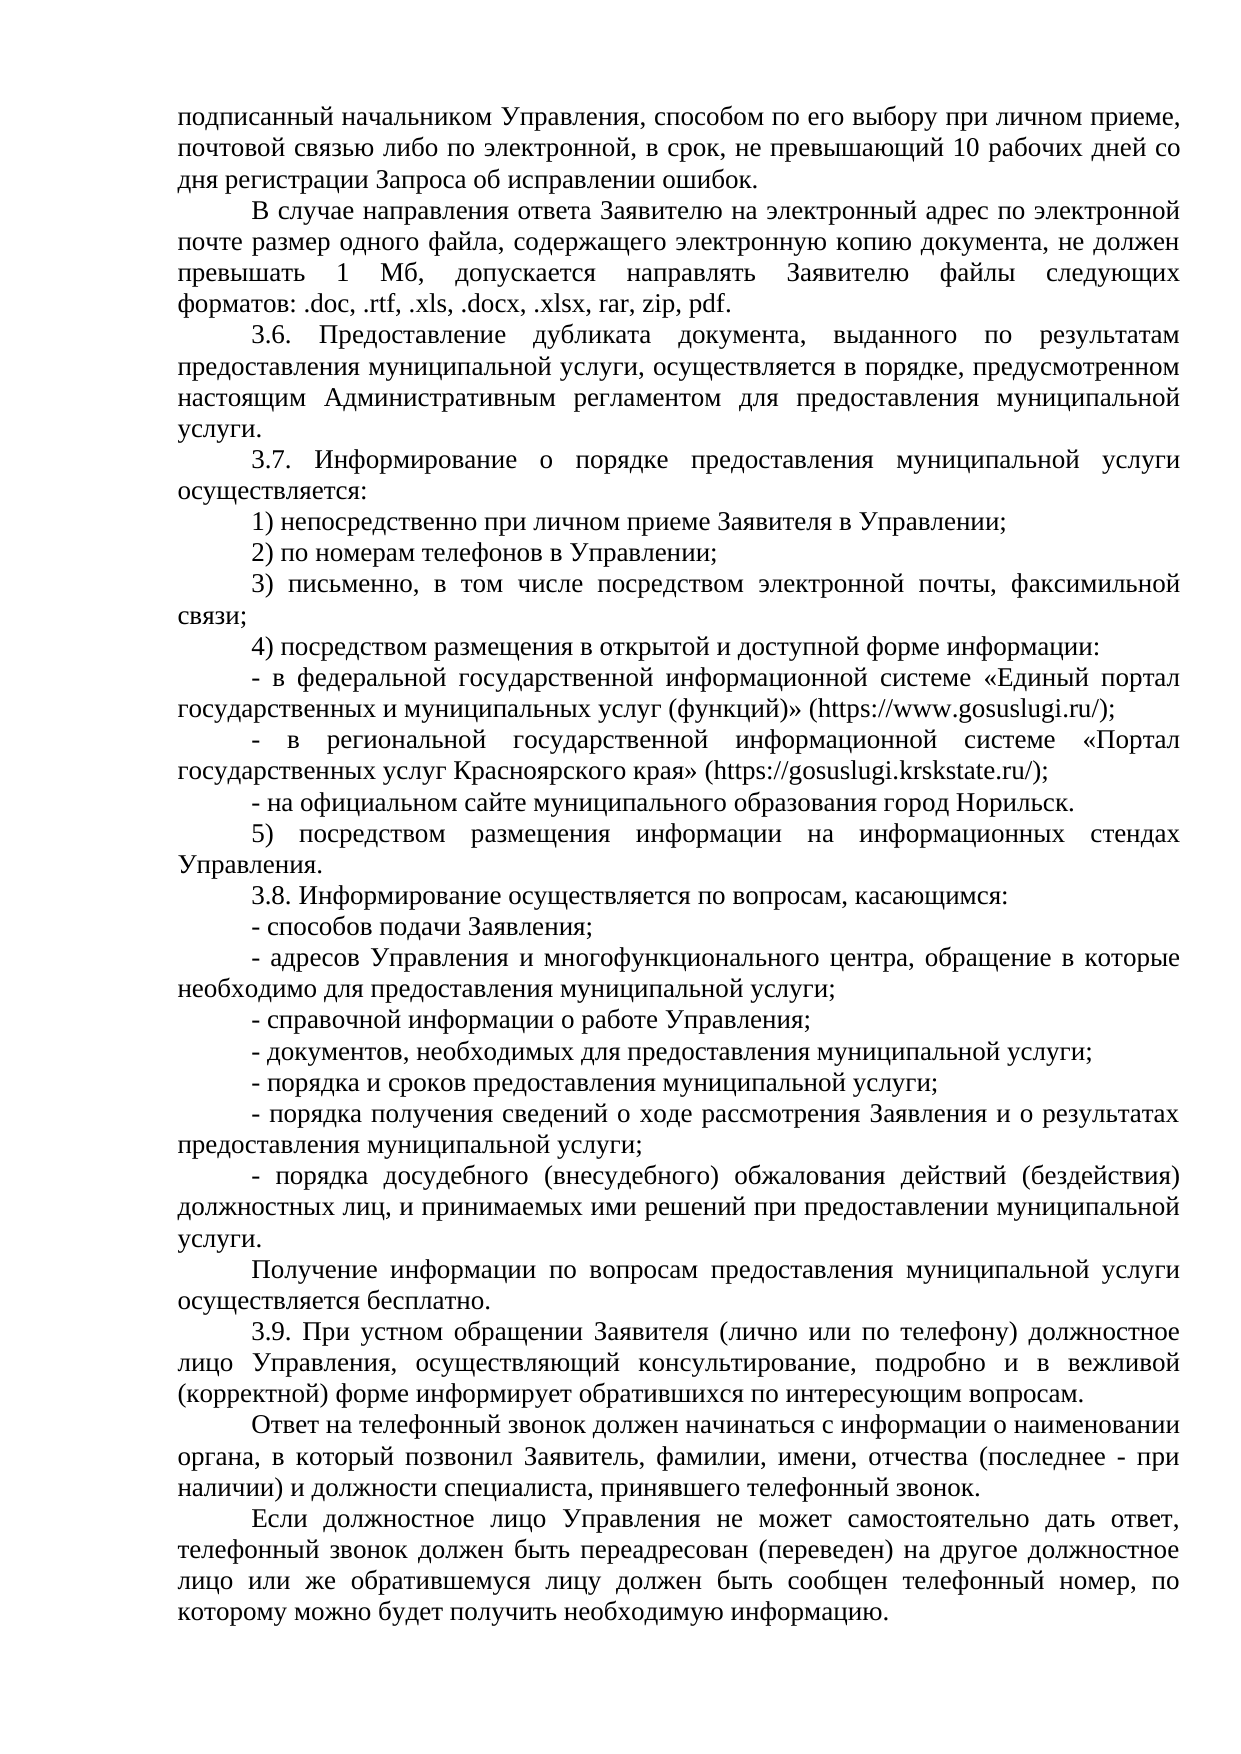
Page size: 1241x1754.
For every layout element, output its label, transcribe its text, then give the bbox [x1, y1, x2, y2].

text - в федеральной государственной информационной системе «Единый портал государственных и муниципальных услуг (функций)» (https://www.gosuslugi.ru/); [177, 661, 1181, 723]
text Ответ на телефонный звонок должен начинаться с информации о наименовании органа, в который позвонил Заявитель, фамилии, имени, отчества (последнее - при наличии) и должности специалиста, принявшего телефонный звонок. [177, 1408, 1181, 1502]
text В случае направления ответа Заявителю на электронный адрес по электронной почте размер одного файла, содержащего электронную копию документа, не должен превышать 1 Мб, допускается направлять Заявителю файлы следующих форматов: .doc, .rtf, .xls, .docx, .xlsx, rar, zip, pdf. [177, 194, 1181, 318]
text - порядка и сроков предоставления муниципальной услуги; [177, 1066, 1181, 1097]
text 1) непосредственно при личном приеме Заявителя в Управлении; [177, 505, 1181, 536]
text - справочной информации о работе Управления; [177, 1004, 1181, 1035]
text Если должностное лицо Управления не может самостоятельно дать ответ, телефонный звонок должен быть переадресован (переведен) на другое должностное лицо или же обратившемуся лицу должен быть сообщен телефонный номер, по которому можно будет получить необходимую информацию. [177, 1502, 1181, 1627]
text - порядка досудебного (внесудебного) обжалования действий (бездействия) должностных лиц, и принимаемых ими решений при предоставлении муниципальной услуги. [177, 1159, 1181, 1253]
text 2) по номерам телефонов в Управлении; [177, 536, 1181, 568]
text 5) посредством размещения информации на информационных стендах Управления. [177, 817, 1181, 879]
text - документов, необходимых для предоставления муниципальной услуги; [177, 1035, 1181, 1066]
text - в региональной государственной информационной системе «Портал государственных услуг Красноярского края» (https://gosuslugi.krskstate.ru/); [177, 723, 1181, 786]
text 3.9. При устном обращении Заявителя (лично или по телефону) должностное лицо Управления, осуществляющий консультирование, подробно и в вежливой (корректной) форме информирует обратившихся по интересующим вопросам. [177, 1315, 1181, 1408]
text 3.7. Информирование о порядке предоставления муниципальной услуги осуществляется: [177, 443, 1181, 505]
text 4) посредством размещения в открытой и доступной форме информации: [177, 630, 1181, 661]
text 3.8. Информирование осуществляется по вопросам, касающимся: [177, 879, 1181, 910]
text - адресов Управления и многофункционального центра, обращение в которые необходимо для предоставления муниципальной услуги; [177, 941, 1181, 1004]
text - на официальном сайте муниципального образования город Норильск. [177, 786, 1181, 817]
text 3.6. Предоставление дубликата документа, выданного по результатам предоставления муниципальной услуги, осуществляется в порядке, предусмотренном настоящим Административным регламентом для предоставления муниципальной услуги. [177, 318, 1181, 443]
text 3) письменно, в том числе посредством электронной почты, факсимильной связи; [177, 568, 1181, 630]
text Получение информации по вопросам предоставления муниципальной услуги осуществляется бесплатно. [177, 1253, 1181, 1315]
text - порядка получения сведений о ходе рассмотрения Заявления и о результатах предоставления муниципальной услуги; [177, 1097, 1181, 1159]
text - способов подачи Заявления; [177, 910, 1181, 941]
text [177, 100, 1181, 194]
